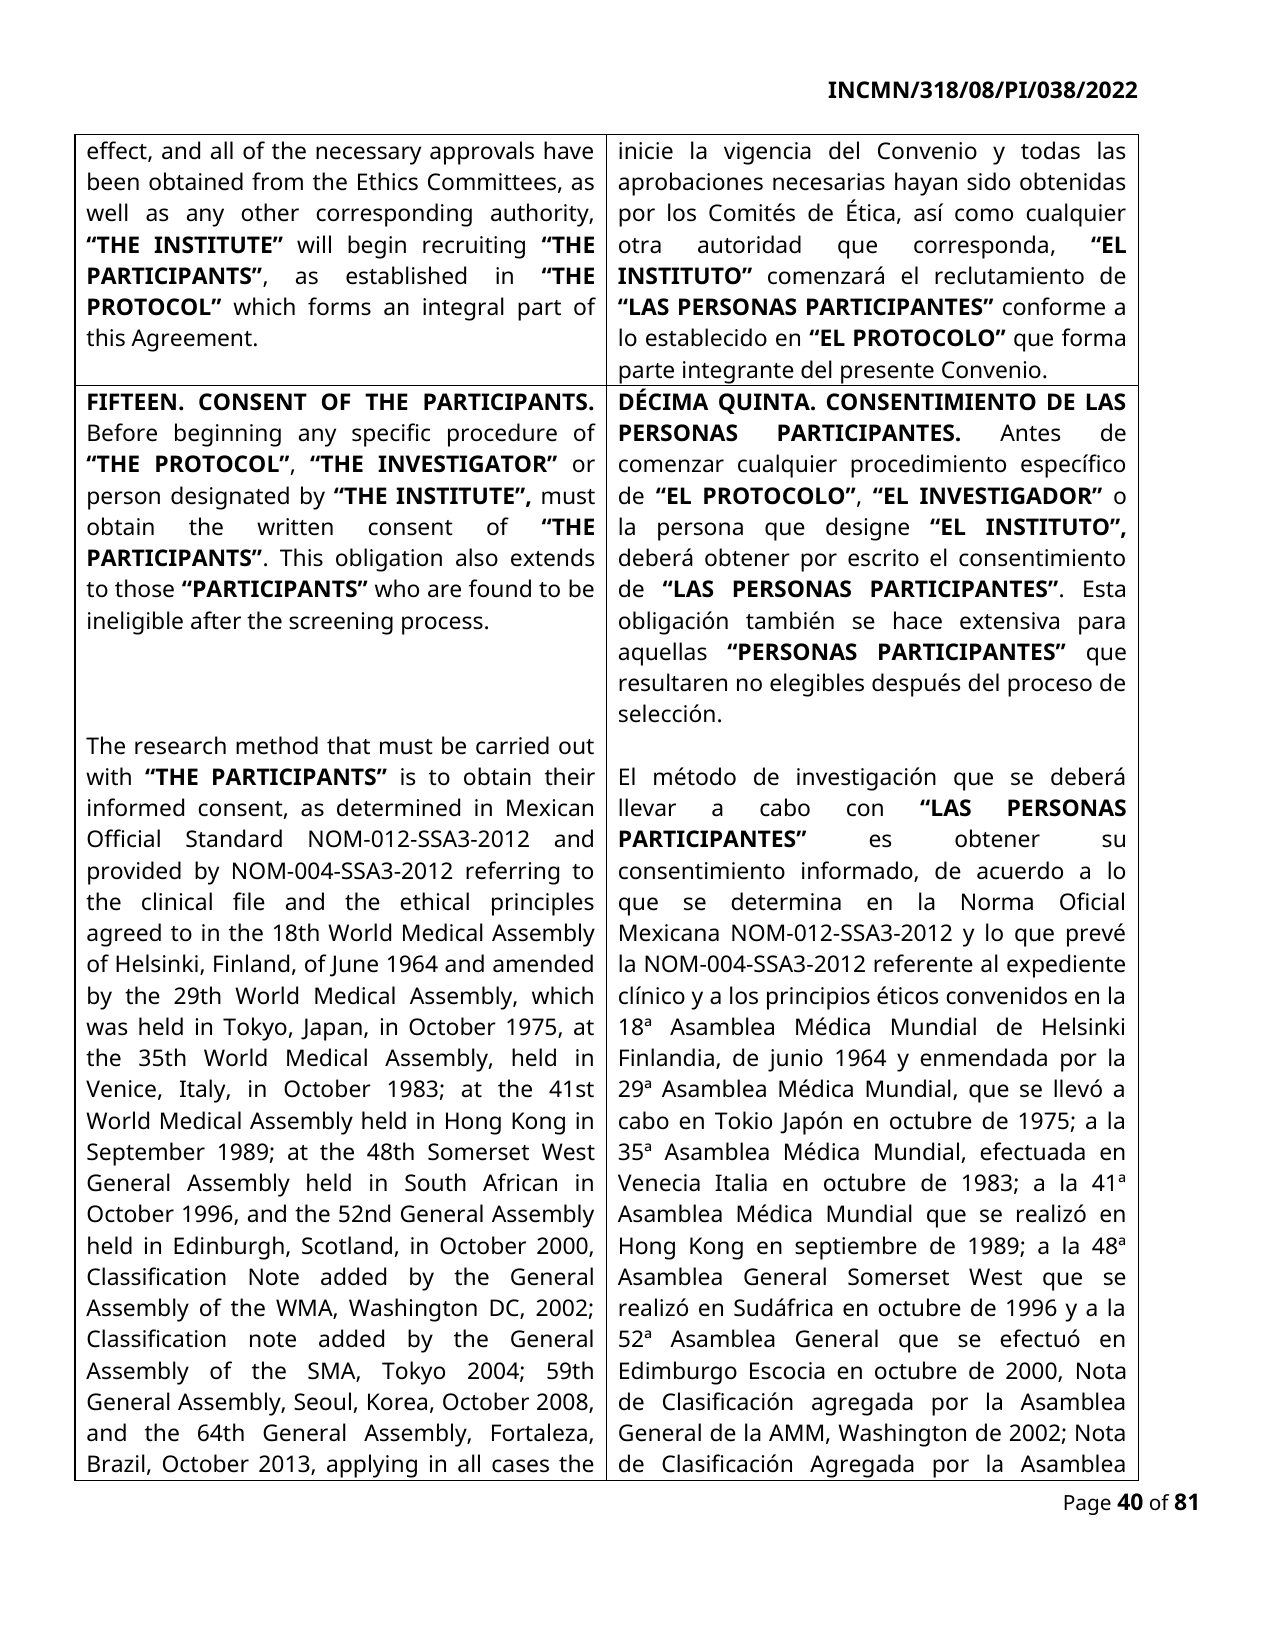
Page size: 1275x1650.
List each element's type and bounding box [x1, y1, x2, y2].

table_cell [76, 386, 606, 1480]
table_cell [76, 135, 606, 385]
table_cell [607, 386, 1138, 1480]
table_cell [607, 135, 1138, 385]
